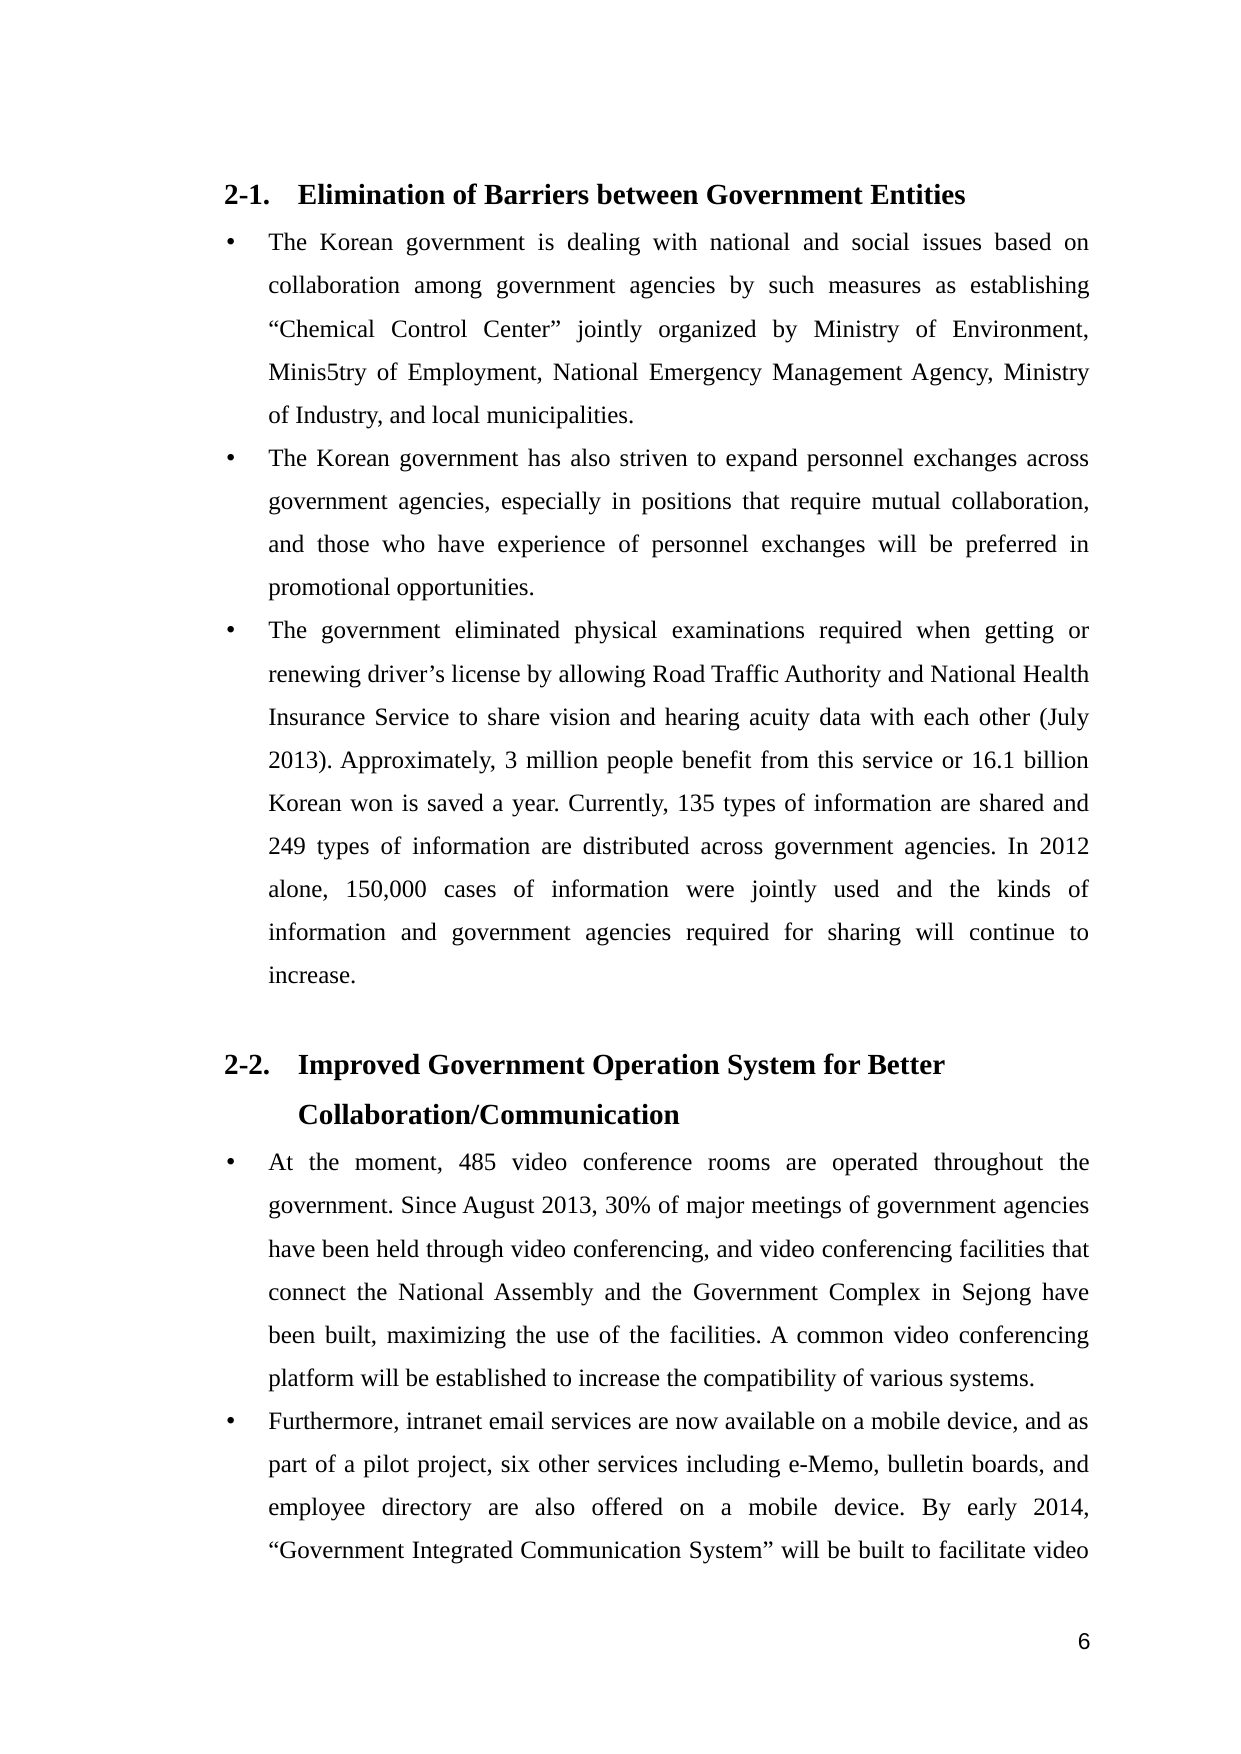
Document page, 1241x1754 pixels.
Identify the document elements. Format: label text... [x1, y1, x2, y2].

list At the moment, 485 video conference rooms are operated throughout the government. Since August 2013, 30% of major meetings of government agencies have been held through video conferencing, and video conferencing facilities that connect the National Assembly and the Government Complex in Sejong have been built, maximizing the use of the facilities. A common video conferencing platform will be established to increase the compatibility of various systems. [226, 1147, 1090, 1392]
list The government eliminated physical examinations required when getting or renewing driver’s license by allowing Road Traffic Authority and National Health Insurance Service to share vision and hearing acuity data with each other (July 2013). Approximately, 3 million people benefit from this service or 16.1 billion Korean won is saved a year. Currently, 135 types of information are shared and 249 types of information are distributed across government agencies. In 2012 alone, 150,000 cases of information were jointly used and the kinds of information and government agencies required for sharing will continue to increase. [226, 616, 1090, 989]
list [226, 1406, 1090, 1564]
list The Korean government is dealing with national and social issues based on collaboration among government agencies by such measures as establishing “” jointly organized by Ministry of Environment, Minis5try of Employment, National Emergency Management Agency, Ministry of Industry, and local municipalities. [226, 227, 1090, 429]
list The Korean government has also striven to expand personnel exchanges across government agencies, especially in positions that require mutual collaboration, and those who have experience of personnel exchanges will be preferred in promotional opportunities. [226, 443, 1090, 601]
list Elimination of Barriers between Government Entities [224, 177, 1090, 211]
list Improved Government Operation System for Better Collaboration/Communication [224, 1047, 1090, 1131]
